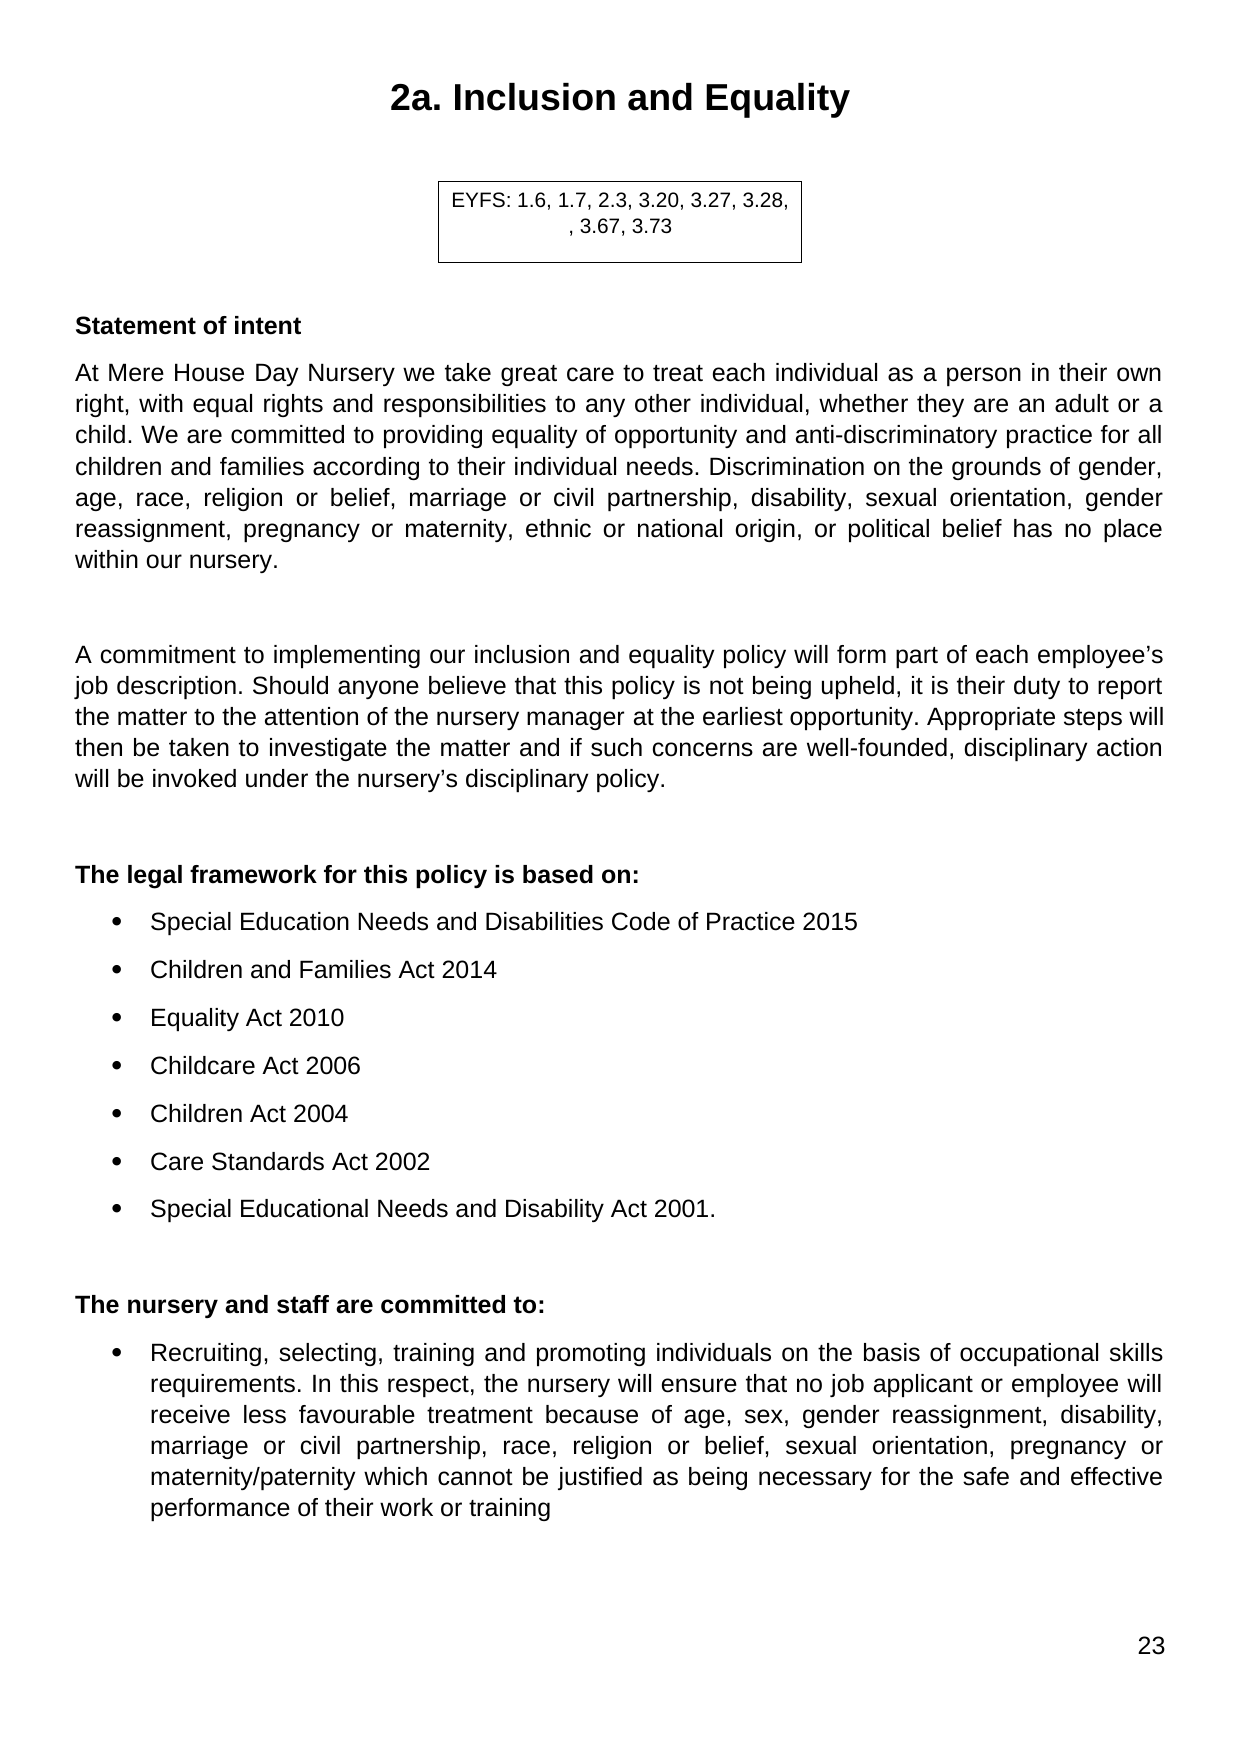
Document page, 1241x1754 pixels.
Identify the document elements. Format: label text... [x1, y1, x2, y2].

list Recruiting, selecting, training and promoting individuals on the basis of occupational skills requirements. In this respect, the nursery will ensure that no job applicant or employee will receive less favourable treatment because of age, sex, gender reassignment, disability, marriage or civil partnership, race, religion or belief, sexual orientation, pregnancy or maternity/paternity which cannot be justified as being necessary for the safe and effective performance of their work or training [112, 1337, 1165, 1522]
text Statement of intent [75, 311, 1165, 339]
list Special Education Needs and Disabilities Code of Practice 2015 [112, 907, 1165, 936]
list Equality Act 2010 [112, 1003, 1165, 1032]
list Children and Families Act 2014 [112, 955, 1165, 984]
text The legal framework for this policy is based on: [75, 860, 1165, 888]
list Care Standards Act 2002 [112, 1146, 1165, 1175]
text The nursery and staff are committed to: [75, 1290, 1165, 1318]
table_header EYFS: 1.6, 1.7, 2.3, 3.20, 3.27, 3.28, , 3.67, 3.73 [439, 182, 801, 262]
list Children Act 2004 [112, 1099, 1165, 1127]
text A commitment to implementing our inclusion and equality policy will form part of each employee’s job description. Should anyone believe that this policy is not being upheld, it is their duty to report the matter to the attention of the nursery manager at the earliest opportunity. Appropriate steps will then be taken to investigate the matter and if such concerns are well-founded, disciplinary action will be invoked under the nursery’s disciplinary policy. [75, 640, 1165, 793]
text At Mere House Day Nursery we take great care to treat each individual as a person in their own right, with equal rights and responsibilities to any other individual, whether they are an adult or a child. We are committed to providing equality of opportunity and anti-discriminatory practice for all children and families according to their individual needs. Discrimination on the grounds of gender, age, race, religion or belief, marriage or civil partnership, disability, sexual orientation, gender reassignment, pregnancy or maternity, ethnic or national origin, or political belief has no place within our nursery. [75, 358, 1165, 573]
text 2a. Inclusion and Equality [75, 75, 1165, 118]
list Special Educational Needs and Disability Act 2001. [112, 1194, 1165, 1223]
list Childcare Act 2006 [112, 1051, 1165, 1080]
